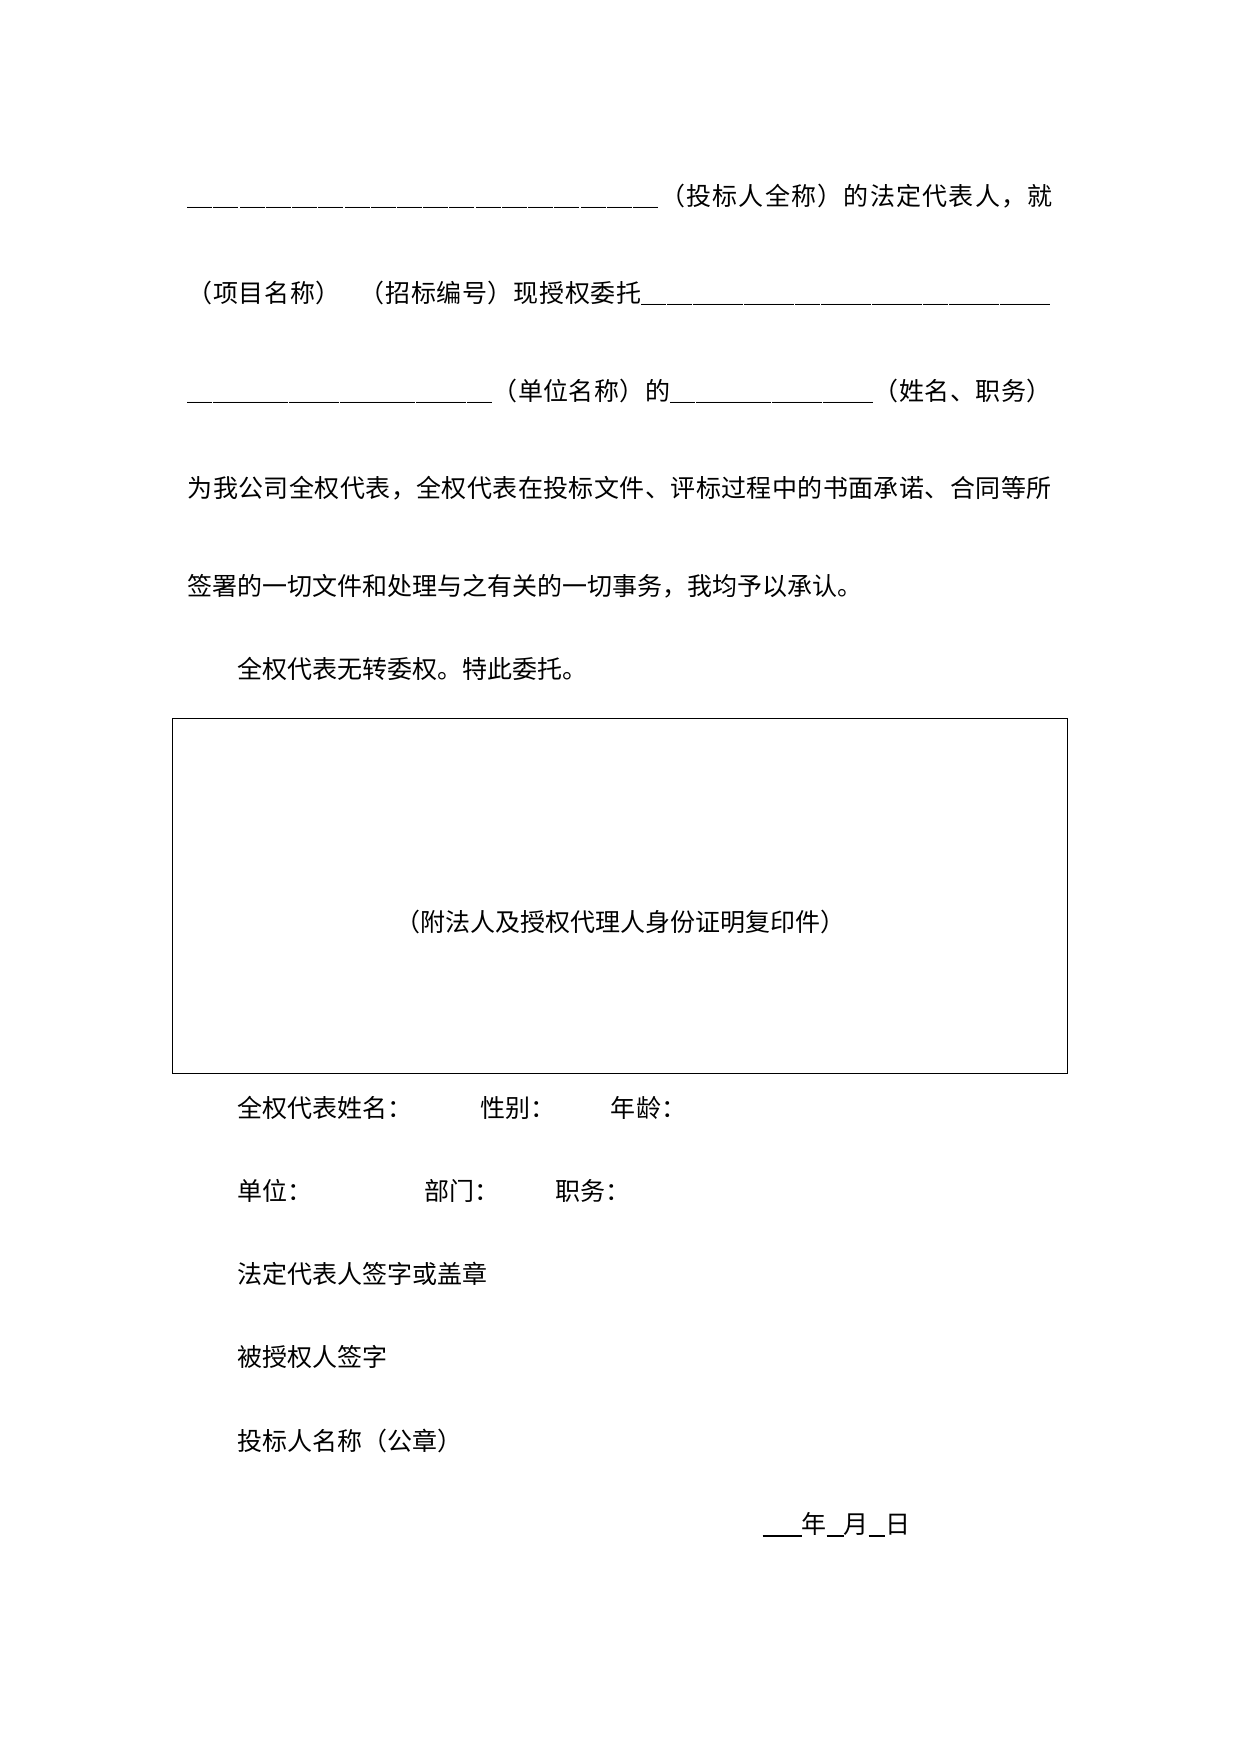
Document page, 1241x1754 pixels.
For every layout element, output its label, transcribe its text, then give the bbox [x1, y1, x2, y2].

text 全权代表无转委权。特此委托。 [187, 635, 1053, 700]
text 年 月 日 [187, 1490, 1053, 1555]
text 全权代表姓名： 性别： 年龄： [187, 1074, 1053, 1139]
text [187, 162, 1053, 617]
text 被授权人签字 [187, 1323, 1053, 1388]
table_header （附法人及授权代理人身份证明复印件） [173, 719, 1067, 1073]
text 单位： 部门： 职务： [187, 1157, 1053, 1222]
text 法定代表人签字或盖章 [187, 1240, 1053, 1305]
text 投标人名称（公章） [187, 1407, 1053, 1472]
